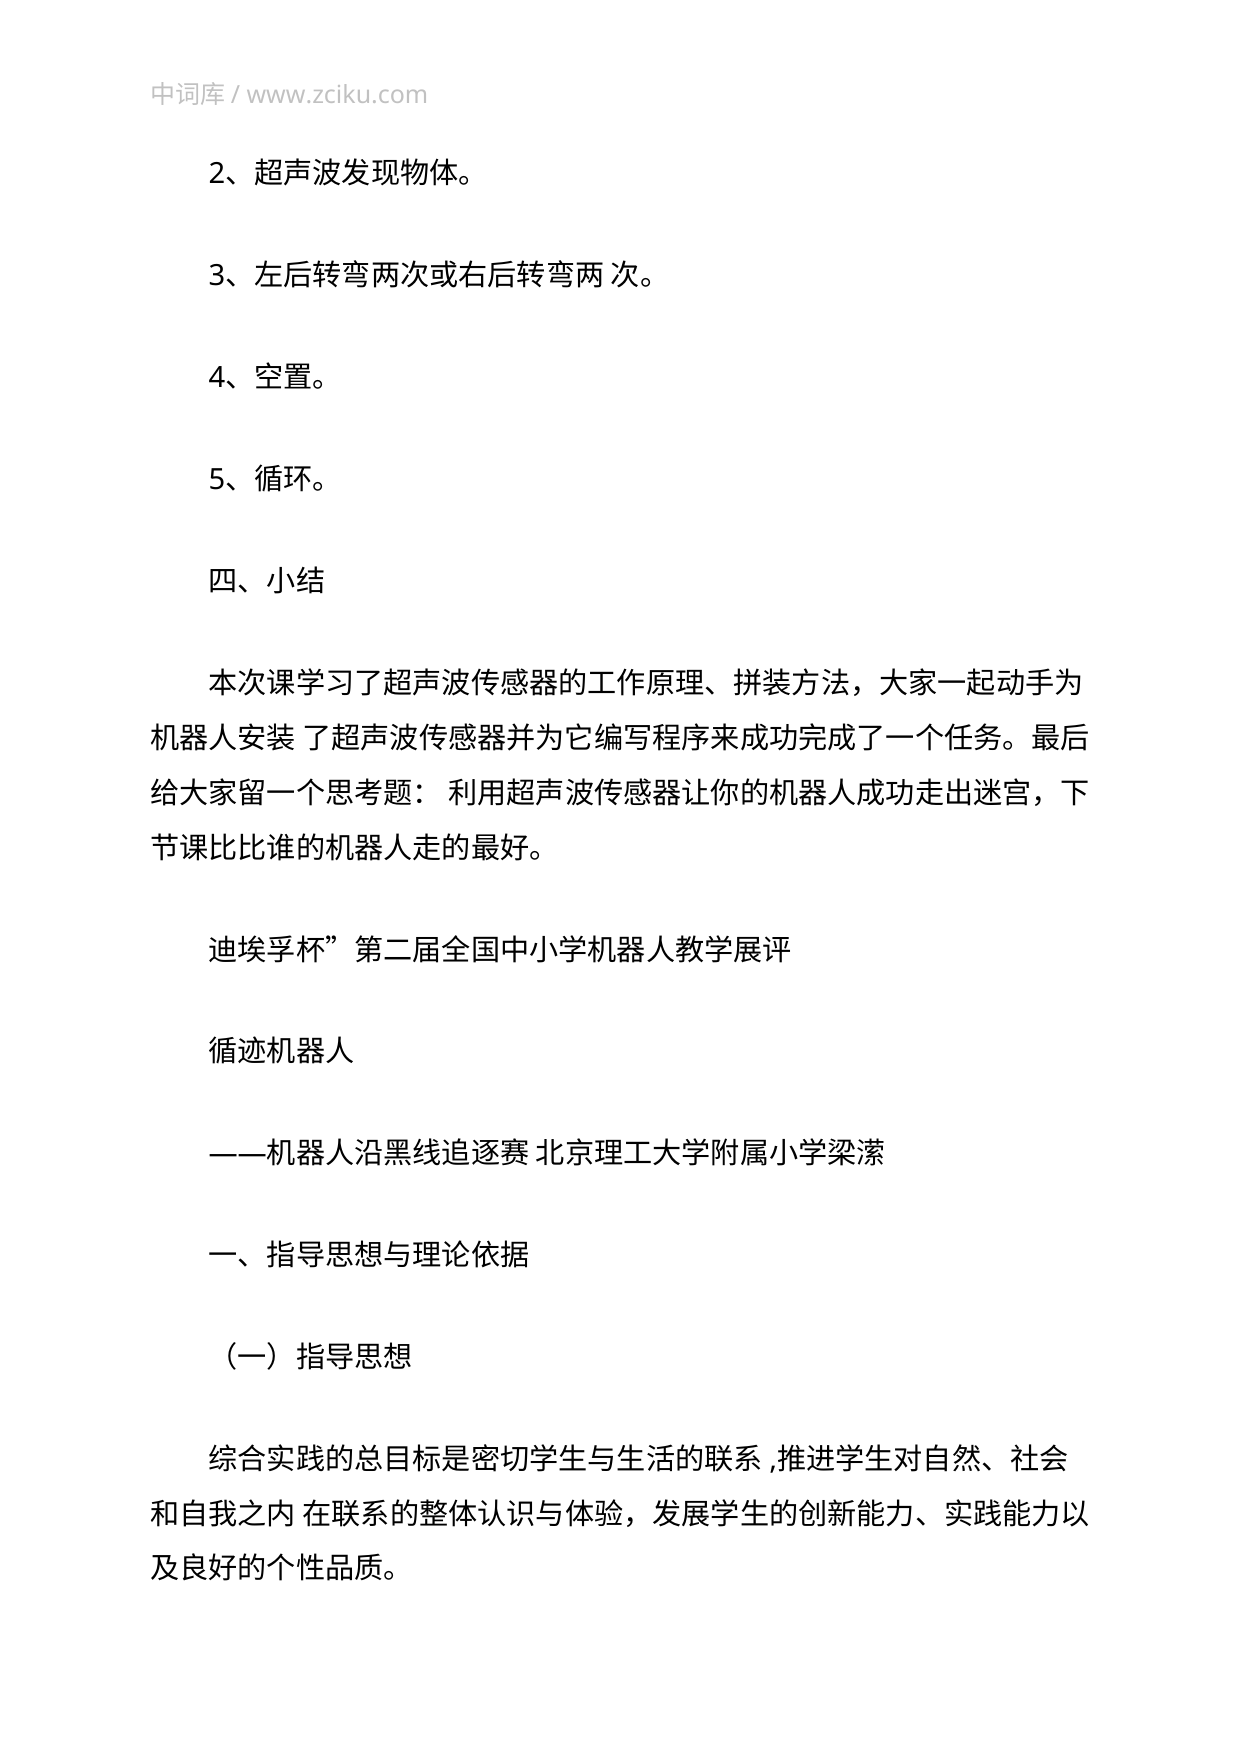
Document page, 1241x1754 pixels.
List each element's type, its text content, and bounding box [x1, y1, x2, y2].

text 四、小结 [150, 558, 1090, 600]
text 循迹机器人 [150, 1028, 1090, 1070]
text 2、超声波发现物体。 [150, 150, 1090, 192]
text 综合实践的总目标是密切学生与生活的联系 ,推进学生对自然、社会和自我之内 在联系的整体认识与体验，发展学生的创新能力、实践能力以及良好的个性品质。 [150, 1435, 1090, 1587]
text 3、左后转弯两次或右后转弯两 次。 [150, 252, 1090, 294]
text （一）指导思想 [150, 1333, 1090, 1376]
text 5、循环。 [150, 456, 1090, 498]
text 迪埃孚杯”第二届全国中小学机器人教学展评 [150, 926, 1090, 968]
text 本次课学习了超声波传感器的工作原理、拼装方法，大家一起动手为机器人安装 了超声波传感器并为它编写程序来成功完成了一个任务。最后给大家留一个思考题： 利用超声波传感器让你的机器人成功走出迷宫，下节课比比谁的机器人走的最好。 [150, 660, 1090, 867]
text ——机器人沿黑线追逐赛 北京理工大学附属小学梁潆 [150, 1130, 1090, 1172]
text 一、指导思想与理论依据 [150, 1232, 1090, 1274]
text 4、空置。 [150, 354, 1090, 396]
